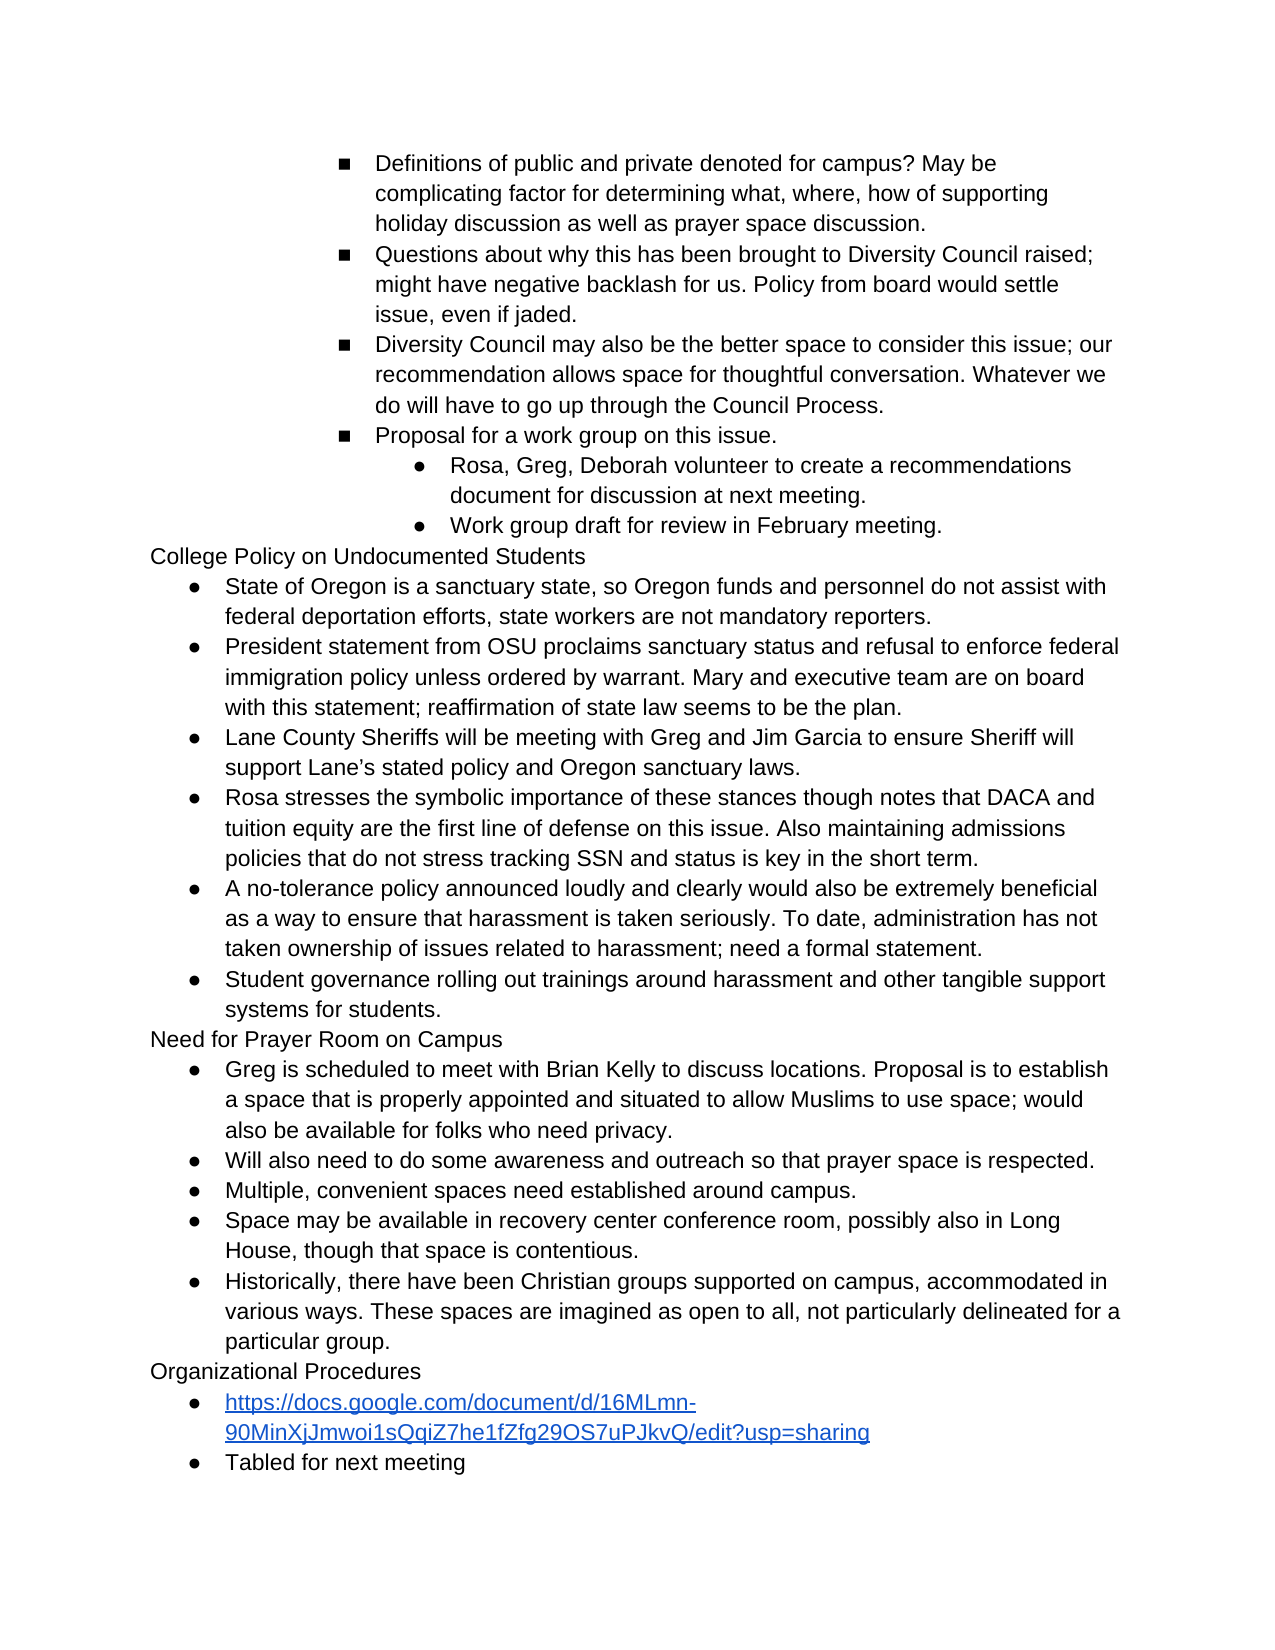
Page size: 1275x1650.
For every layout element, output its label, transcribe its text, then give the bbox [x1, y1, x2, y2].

list Historically, there have been Christian groups supported on campus, accommodated in various ways. These spaces are imagined as open to all, not particularly delineated for a particular group. [187, 1268, 1125, 1354]
list Diversity Council may also be the better space to consider this issue; our recommendation allows space for thoughtful conversation. Whatever we do will have to go up through the Council Process. [337, 331, 1125, 418]
list Questions about why this has been brought to Diversity Council raised; might have negative backlash for us. Policy from board would settle issue, even if jaded. [337, 241, 1125, 327]
text Need for Prayer Room on Campus [150, 1026, 1125, 1052]
list A no-tolerance policy announced loudly and clearly would also be extremely beneficial as a way to ensure that harassment is taken seriously. To date, administration has not taken ownership of issues related to harassment; need a formal statement. [187, 875, 1125, 962]
list https://docs.google.com/document/d/16MLmn-90MinXjJmwoi1sQqiZ7he1fZfg29OS7uPJkvQ/edit?usp=sharing [187, 1388, 1125, 1445]
list Rosa stresses the symbolic importance of these stances though notes that DACA and tuition equity are the first line of defense on this issue. Also maintaining admissions policies that do not stress tracking SSN and status is key in the short term. [187, 784, 1125, 871]
list Definitions of public and private denoted for campus? May be complicating factor for determining what, where, how of supporting holiday discussion as well as prayer space discussion. [337, 150, 1125, 237]
list State of Oregon is a sanctuary state, so Oregon funds and personnel do not assist with federal deportation efforts, state workers are not mandatory reporters. [187, 573, 1125, 629]
list Space may be available in recovery center conference room, possibly also in Long House, though that space is contentious. [187, 1207, 1125, 1264]
list Proposal for a work group on this issue. [337, 422, 1125, 448]
list Rosa, Greg, Deborah volunteer to create a recommendations document for discussion at next meeting. [412, 452, 1125, 509]
list Multiple, convenient spaces need established around campus. [187, 1177, 1125, 1203]
text College Policy on Undocumented Students [150, 543, 1125, 569]
list Lane County Sheriffs will be meeting with Greg and Jim Garcia to ensure Sheriff will support Lane’s stated policy and Oregon sanctuary laws. [187, 724, 1125, 781]
list Tabled for next meeting [187, 1449, 1125, 1475]
list Student governance rolling out trainings around harassment and other tangible support systems for students. [187, 966, 1125, 1022]
list President statement from OSU proclaims sanctuary status and refusal to enforce federal immigration policy unless ordered by warrant. Mary and executive team are on board with this statement; reaffirmation of state law seems to be the plan. [187, 633, 1125, 720]
list Work group draft for review in February meeting. [412, 512, 1125, 539]
text Organizational Procedures [150, 1358, 1125, 1385]
list Greg is scheduled to meet with Brian Kelly to discuss locations. Proposal is to establish a space that is properly appointed and situated to allow Muslims to use space; would also be available for folks who need privacy. [187, 1056, 1125, 1143]
list Will also need to do some awareness and outreach so that prayer space is respected. [187, 1147, 1125, 1173]
